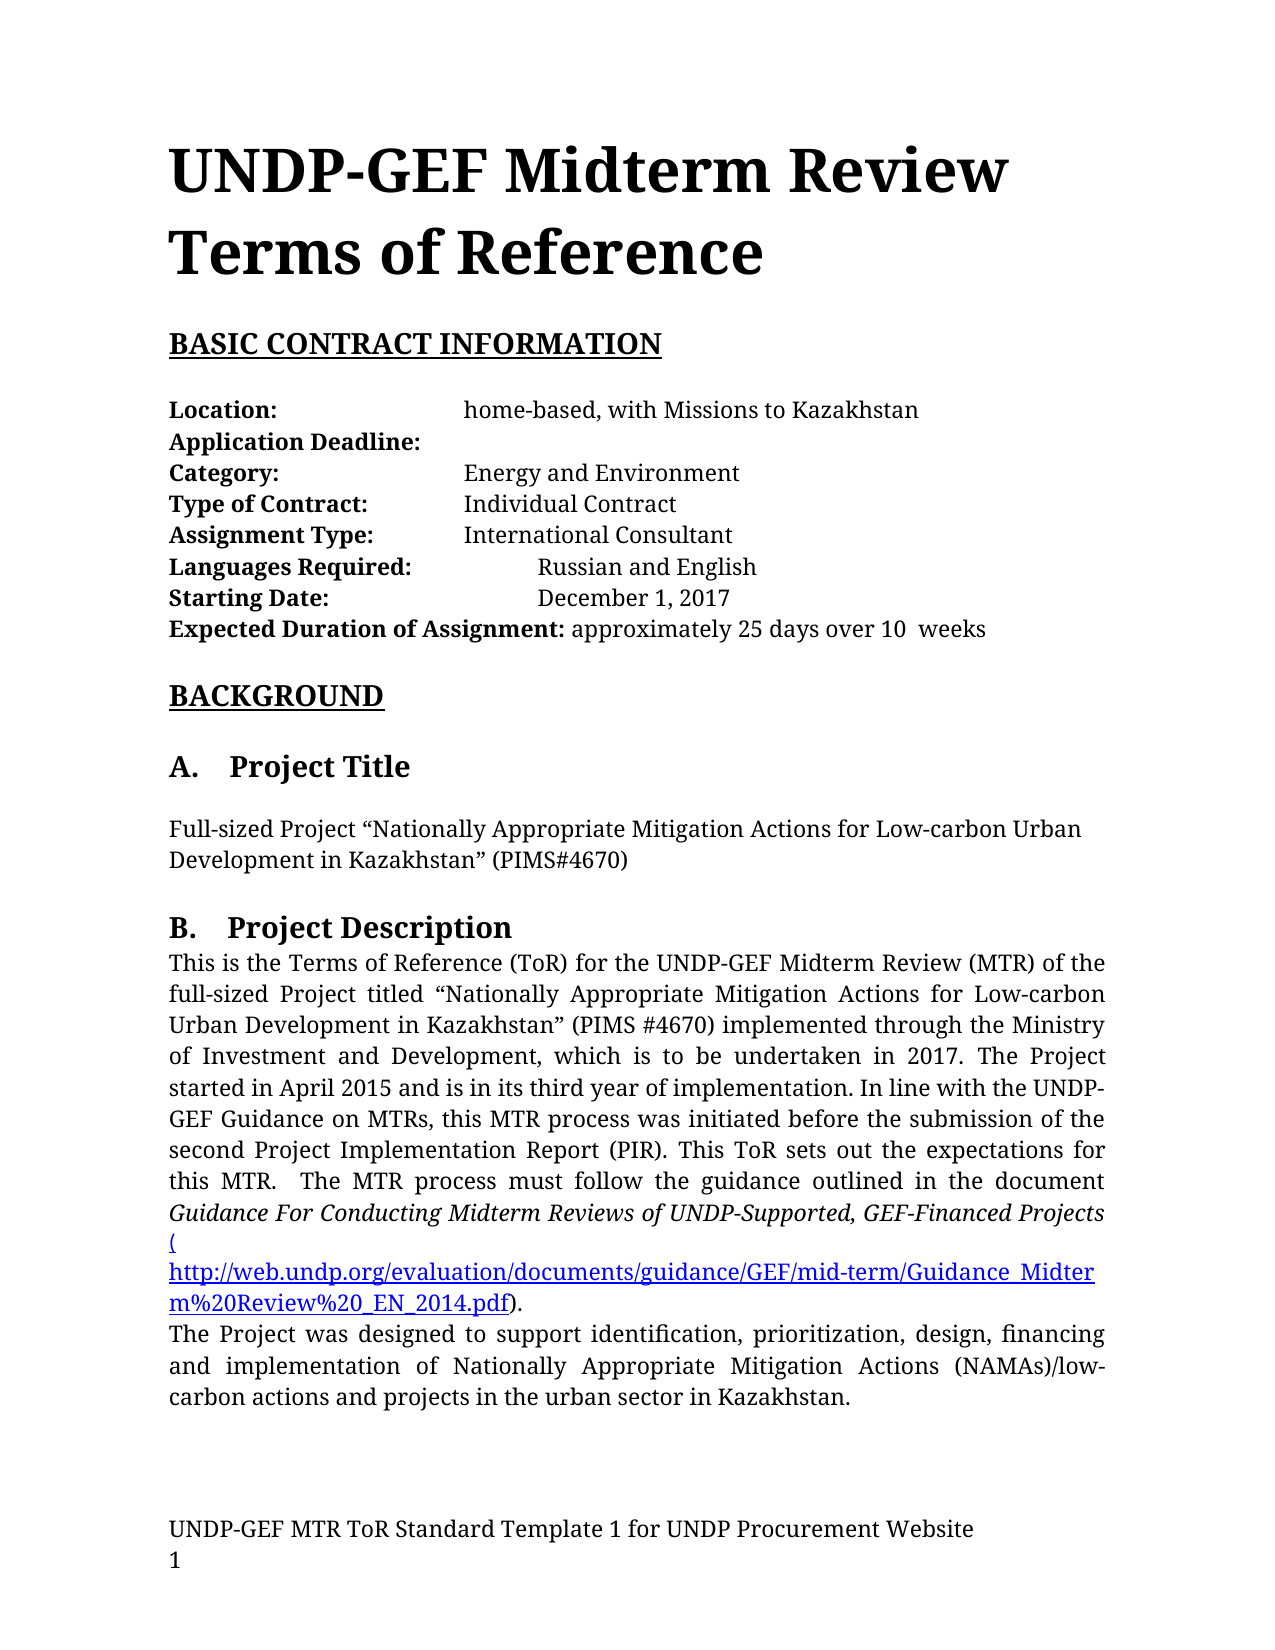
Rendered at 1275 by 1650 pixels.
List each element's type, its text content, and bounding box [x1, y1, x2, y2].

text The Project was designed to support identification, prioritization, design, financing and implementation of Nationally Appropriate Mitigation Actions (NAMAs)/low-carbon actions and projects in the urban sector in Kazakhstan. [169, 1318, 1106, 1412]
text Type of Contract: Individual Contract [169, 488, 1106, 519]
text This is the Terms of Reference (ToR) for the UNDP-GEF Midterm Review (MTR) of the full-sized Project titled “Nationally Appropriate Mitigation Actions for Low-carbon Urban Development in Kazakhstan” (PIMS #4670) implemented through the Ministry of Investment and Development, which is to be undertaken in 2017. The Project started in April 2015 and is in its third year of implementation. In line with the UNDP-GEF Guidance on MTRs, this MTR process was initiated before the submission of the second Project Implementation Report (PIR). This ToR sets out the expectations for this MTR. The MTR process must follow the guidance outlined in the document Guidance For Conducting Midterm Reviews of UNDP-Supported, GEF-Financed Projects (http://web.undp.org/evaluation/documents/guidance/GEF/mid-term/Guidance_Midterm%20Review%20_EN_2014.pdf). [169, 947, 1106, 1318]
text BACKGROUND [169, 676, 1106, 715]
text BASIC CONTRACT INFORMATION [169, 323, 1106, 363]
text Languages Required: Russian and English [169, 551, 1106, 582]
text Category: Energy and Environment [169, 457, 1106, 488]
text Application Deadline: [169, 426, 1106, 457]
text Assignment Type: International Consultant [169, 519, 1106, 551]
text A. Project Title [169, 747, 1106, 786]
subtitle Terms of Reference [169, 210, 1106, 292]
text Starting Date: December 1, 2017 [169, 582, 1106, 613]
subtitle UNDP-GEF Midterm Review [169, 128, 1106, 210]
text Location: home-based, with Missions to Kazakhstan [169, 394, 1106, 426]
text Expected Duration of Assignment: approximately 25 days over 10 weeks [169, 613, 1106, 644]
subtitle B. Project Description [169, 907, 1106, 947]
text Full-sized Project “Nationally Appropriate Mitigation Actions for Low-carbon Urban Development in Kazakhstan” (PIMS#4670) [169, 813, 1106, 876]
